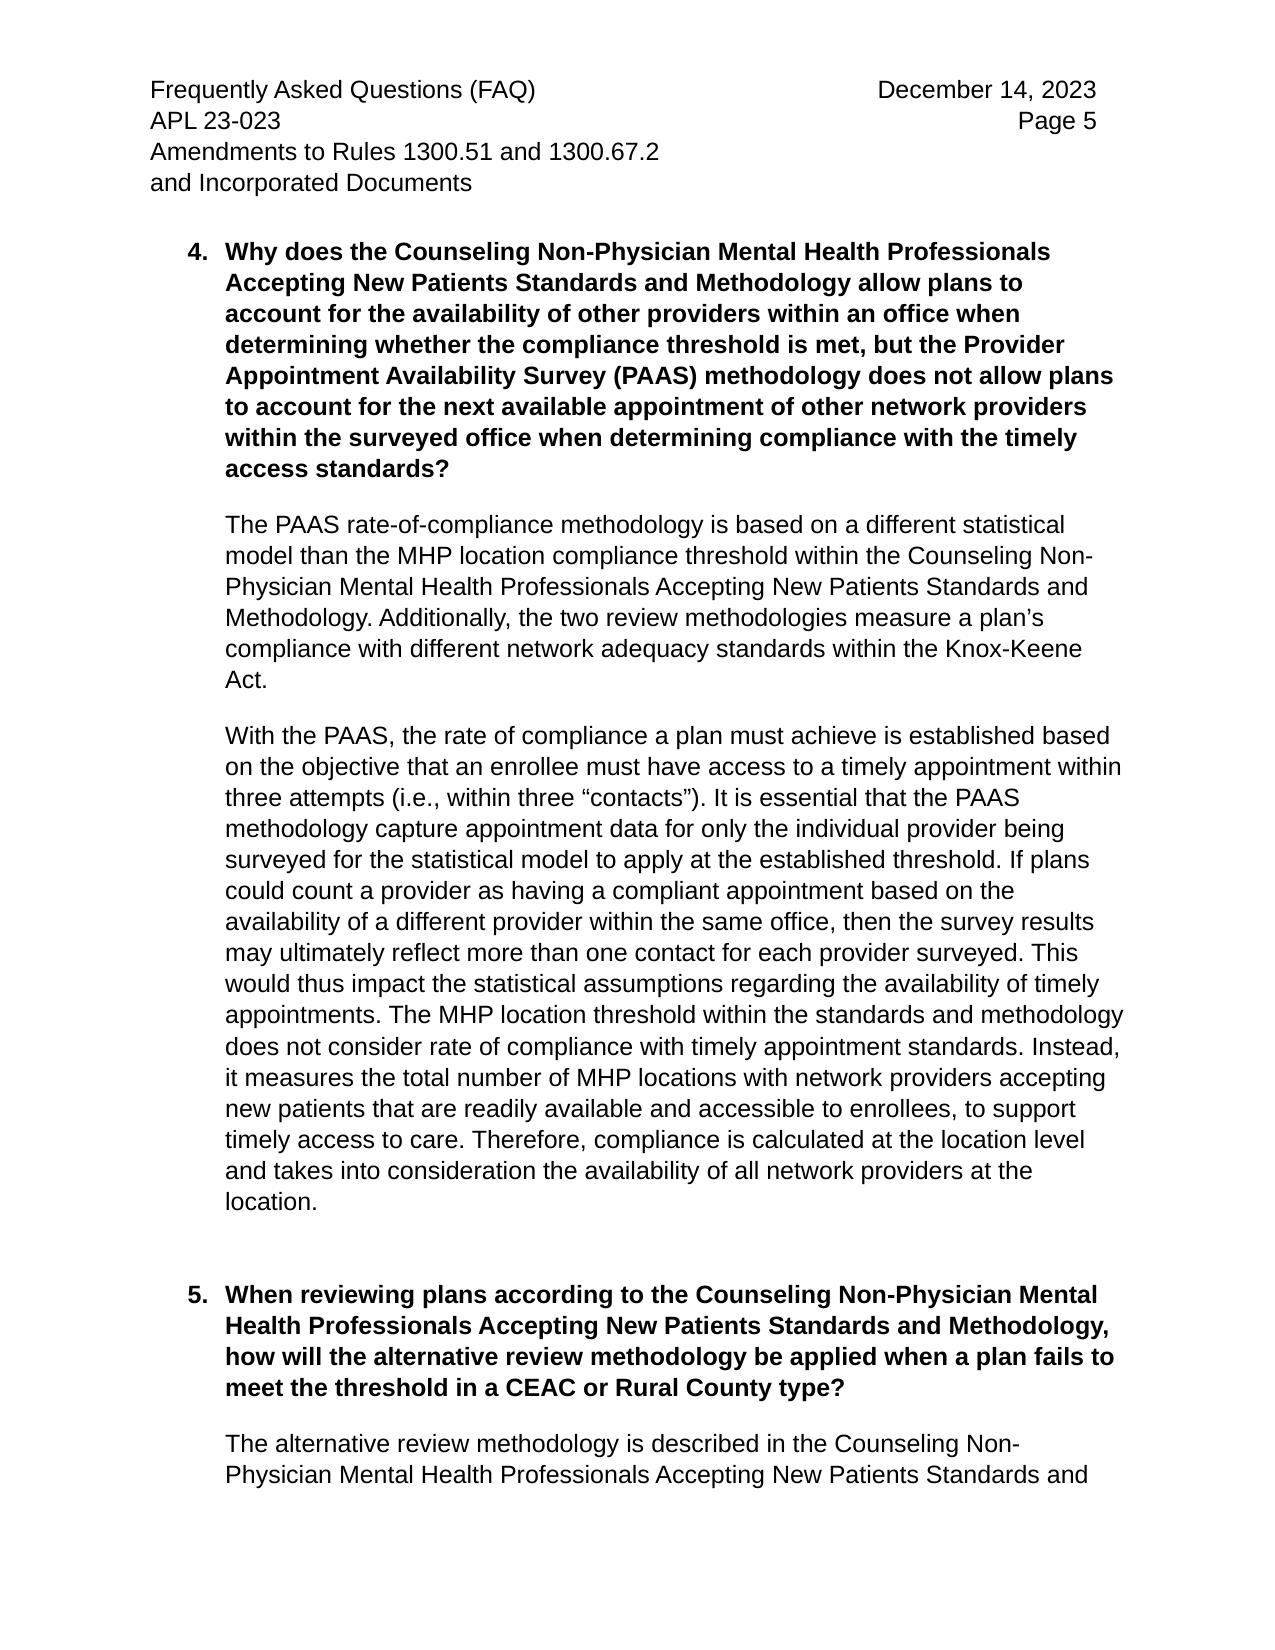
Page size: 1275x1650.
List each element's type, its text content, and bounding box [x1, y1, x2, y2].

list Why does the Counseling Non-Physician Mental Health Professionals Accepting New Patients Standards and Methodology allow plans to account for the availability of other providers within an office when determining whether the compliance threshold is met, but the Provider Appointment Availability Survey (PAAS) methodology does not allow plans to account for the next available appointment of other network providers within the surveyed office when determining compliance with the timely access standards? [187, 236, 1125, 482]
text The PAAS rate-of-compliance methodology is based on a different statistical model than the MHP location compliance threshold within the Counseling Non-Physician Mental Health Professionals Accepting New Patients Standards and Methodology. Additionally, the two review methodologies measure a plan’s compliance with different network adequacy standards within the Knox-Keene Act. [225, 510, 1125, 694]
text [225, 1429, 1125, 1489]
text With the PAAS, the rate of compliance a plan must achieve is established based on the objective that an enrollee must have access to a timely appointment within three attempts (i.e., within three “contacts”). It is essential that the PAAS methodology capture appointment data for only the individual provider being surveyed for the statistical model to apply at the established threshold. If plans could count a provider as having a compliant appointment based on the availability of a different provider within the same office, then the survey results may ultimately reflect more than one contact for each provider surveyed. This would thus impact the statistical assumptions regarding the availability of timely appointments. The MHP location threshold within the standards and methodology does not consider rate of compliance with timely appointment standards. Instead, it measures the total number of MHP locations with network providers accepting new patients that are readily available and accessible to enrollees, to support timely access to care. Therefore, compliance is calculated at the location level and takes into consideration the availability of all network providers at the location. [225, 721, 1125, 1215]
list When reviewing plans according to the Counseling Non-Physician Mental Health Professionals Accepting New Patients Standards and Methodology, how will the alternative review methodology be applied when a plan fails to meet the threshold in a CEAC or Rural County type? [187, 1280, 1125, 1402]
